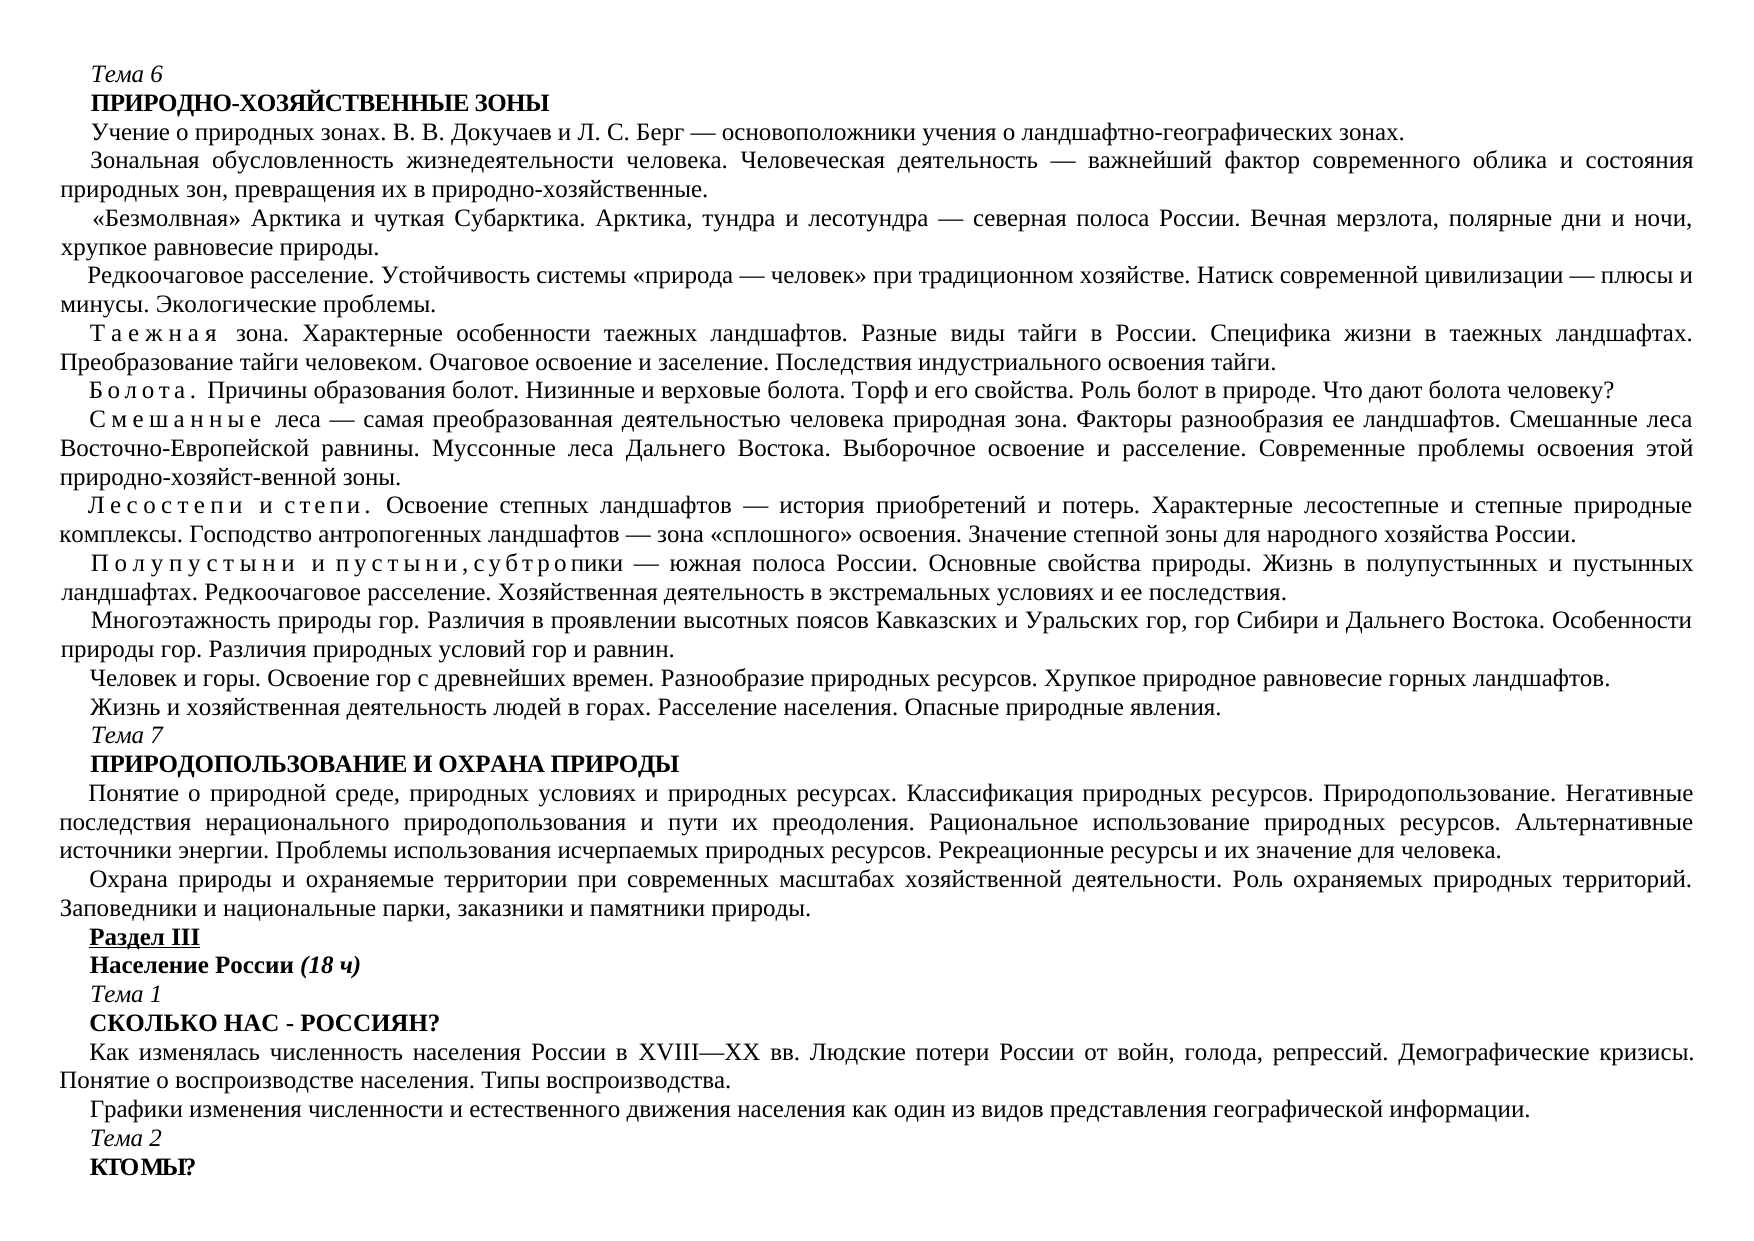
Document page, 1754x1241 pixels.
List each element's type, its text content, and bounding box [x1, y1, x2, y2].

text Таежная зона. Характерные особенности таежных ландшафтов. Разные виды тайги в России. Специфика жизни в таежных ландшафтах. Преобразование тайги человеком. Очаговое освоение и заселение. Последствия индустриального освоения тайги. [59, 318, 1694, 375]
text Многоэтажность природы гор. Различия в проявлении высотных поясов Кавказских и Уральских гор, гор Сибири и Дальнего Востока. Особенности природы гор. Различия природных условий гор и равнин. [61, 605, 1693, 663]
text Тема 1 [90, 979, 1695, 1008]
text Учение о природных зонах. В. В. Докучаев и Л. С. Берг — основоположники учения о ландшафтно-географических зонах. [60, 117, 1694, 145]
text Тема 7 [91, 720, 1695, 749]
text Зональная обусловленность жизнедеятельности человека. Человеческая деятельность — важнейший фактор современного облика и состояния природных зон, превращения их в природно-хозяйственные. [60, 145, 1695, 203]
text «Безмолвная» Арктика и чуткая Субарктика. Арктика, тундра и лесотундра — северная полоса России. Вечная мерзлота, полярные дни и ночи, хрупкое равновесие природы. [61, 203, 1694, 260]
text Население России (18 ч) [89, 950, 1695, 979]
text Лесостепи и степи. Освоение степных ландшафтов — история приобретений и потерь. Характерные лесостепные и степные природные комплексы. Господство антропогенных ландшафтов — зона «сплошного» освоения. Значение степной зоны для народного хозяйства России. [59, 490, 1693, 548]
text Как изменялась численность населения России в XVIII—XX вв. Людские потери России от войн, голода, репрессий. Демографические кризисы. Понятие о воспроизводстве населения. Типы воспроизводства. [59, 1037, 1695, 1094]
text Тема 6 ПРИРОДНО-ХОЗЯЙСТВЕННЫЕ ЗОНЫ [91, 59, 1495, 117]
text Жизнь и хозяйственная деятельность людей в горах. Расселение населения. Опасные природные явления. [61, 692, 1693, 720]
text Человек и горы. Освоение гор с древнейших времен. Разнообразие природных ресурсов. Хрупкое природное равновесие горных ландшафтов. [61, 663, 1694, 692]
text Охрана природы и охраняемые территории при современных масштабах хозяйственной деятельности. Роль охраняемых природных территорий. Заповедники и национальные парки, заказники и памятники природы. [59, 864, 1692, 922]
text ПРИРОДОПОЛЬЗОВАНИЕ И ОХРАНА ПРИРОДЫ [90, 749, 1695, 778]
text Редкоочаговое расселение. Устойчивость системы «природа — человек» при традиционном хозяйстве. Натиск современной цивилизации — плюсы и минусы. Экологические проблемы. [60, 260, 1694, 318]
text Тема 2 [89, 1123, 1263, 1152]
text КТО МЫ? [89, 1152, 1263, 1180]
text СКОЛЬКО НАС - РОССИЯН? [89, 1008, 1695, 1037]
text Смешанные леса — самая преобразованная деятельностью человека природная зона. Факторы разнообразия ее ландшафтов. Смешанные леса Восточно-Европейской равнины. Муссонные леса Дальнего Востока. Выборочное освоение и расселение. Современные проблемы освоения этой природно-хозяйст-венной зоны. [59, 404, 1694, 490]
text Графики изменения численности и естественного движения населения как один из видов представления географической информации. [59, 1094, 1695, 1123]
text Раздел III [89, 922, 1695, 950]
text Болота. Причины образования болот. Низинные и верховые болота. Торф и его свойства. Роль болот в природе. Что дают болота человеку? [59, 375, 1693, 404]
text Полупустыни и пустыни,субтропики — южная полоса России. Основные свойства природы. Жизнь в полупустынных и пустынных ландшафтах. Редкоочаговое расселение. Хозяйственная деятельность в экстремальных условиях и ее последствия. [61, 548, 1694, 605]
text Понятие о природной среде, природных условиях и природных ресурсах. Классификация природных ресурсов. Природопользование. Негативные последствия нерационального природопользования и пути их преодоления. Рациональное использование природных ресурсов. Альтернативные источники энергии. Проблемы использования исчерпаемых природных ресурсов. Рекреационные ресурсы и их значение для человека. [59, 778, 1693, 864]
